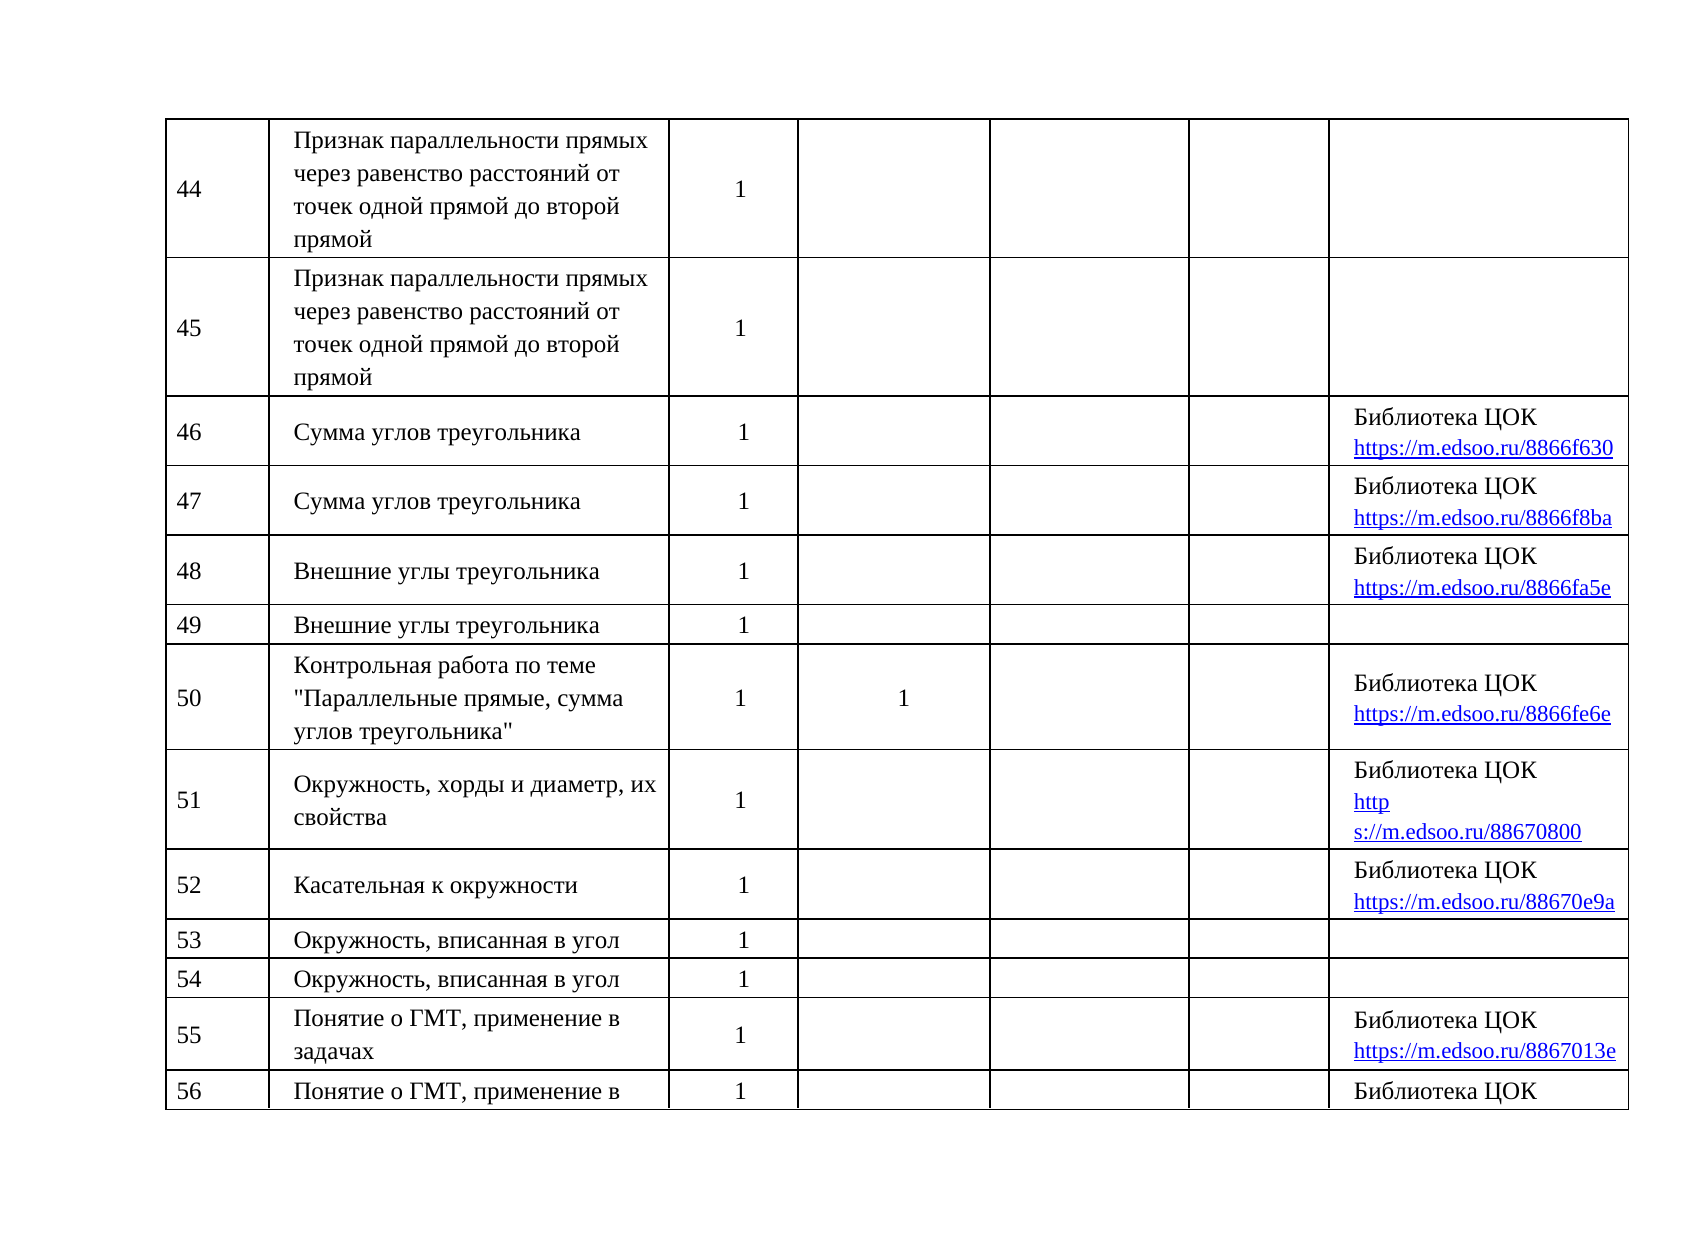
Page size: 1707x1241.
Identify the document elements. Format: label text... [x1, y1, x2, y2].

table_cell Окружность, вписанная в угол [270, 920, 668, 957]
table_cell Окружность, хорды и диаметр, их свойства [270, 750, 668, 848]
table_cell [991, 920, 1188, 957]
table_cell [1190, 258, 1328, 395]
table_cell Библиотека ЦОК https://m.edsoo.ru/8866f8ba [1330, 466, 1628, 534]
table_cell [1190, 1071, 1328, 1108]
table_cell [1190, 120, 1328, 257]
table_cell [991, 536, 1188, 604]
table_cell 1 [670, 1071, 797, 1108]
table_cell Библиотека ЦОК https://m.edsoo.ru/88670e9a [1330, 850, 1628, 918]
table_cell [1190, 605, 1328, 643]
table_cell [1190, 397, 1328, 464]
table_cell 46 [167, 397, 268, 464]
table_cell 1 [670, 466, 797, 534]
table_cell [1330, 120, 1628, 257]
table_cell [991, 750, 1188, 848]
table_cell 56 [167, 1071, 268, 1108]
table_cell Признак параллельности прямых через равенство расстояний от точек одной прямой до второй прямой [270, 120, 668, 257]
table_cell Внешние углы треугольника [270, 605, 668, 643]
table_cell Библиотека ЦОК https://m.edsoo.ru/8866f630 [1330, 397, 1628, 464]
table_cell 45 [167, 258, 268, 395]
table_cell Контрольная работа по теме "Параллельные прямые, сумма углов треугольника" [270, 645, 668, 748]
table_cell 1 [670, 850, 797, 918]
table_cell 51 [167, 750, 268, 848]
table_cell 44 [167, 120, 268, 257]
table_cell [799, 397, 989, 464]
table_cell 1 [670, 959, 797, 997]
table_cell [799, 998, 989, 1069]
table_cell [1330, 1071, 1628, 1108]
table_cell Окружность, вписанная в угол [270, 959, 668, 997]
table_cell 53 [167, 920, 268, 957]
table_cell [1330, 920, 1628, 957]
table_cell Сумма углов треугольника [270, 397, 668, 464]
table_cell 1 [670, 920, 797, 957]
table_cell [991, 645, 1188, 748]
table_cell 1 [799, 645, 989, 748]
table_cell [1330, 605, 1628, 643]
table_cell [1190, 920, 1328, 957]
table_cell 1 [670, 645, 797, 748]
table_cell [799, 1071, 989, 1108]
table_cell 50 [167, 645, 268, 748]
table_cell 1 [670, 605, 797, 643]
table_cell Библиотека ЦОК https://m.edsoo.ru/88670800 [1330, 750, 1628, 848]
table_cell 1 [670, 120, 797, 257]
table_cell [1190, 998, 1328, 1069]
table_cell [1330, 258, 1628, 395]
table_cell 1 [670, 536, 797, 604]
table_cell [799, 466, 989, 534]
table_cell Признак параллельности прямых через равенство расстояний от точек одной прямой до второй прямой [270, 258, 668, 395]
table_cell 1 [670, 258, 797, 395]
table_cell Библиотека ЦОК https://m.edsoo.ru/8866fa5e [1330, 536, 1628, 604]
table_cell [799, 258, 989, 395]
table_cell [1190, 750, 1328, 848]
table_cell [270, 1071, 668, 1108]
table_cell [991, 397, 1188, 464]
table_cell [1330, 959, 1628, 997]
table_cell [1190, 645, 1328, 748]
table_cell Сумма углов треугольника [270, 466, 668, 534]
table_cell [991, 998, 1188, 1069]
table_cell 1 [670, 750, 797, 848]
table_cell [991, 258, 1188, 395]
table_cell 1 [670, 998, 797, 1069]
table_cell 52 [167, 850, 268, 918]
table_cell Касательная к окружности [270, 850, 668, 918]
table_cell [799, 605, 989, 643]
table_cell [1190, 466, 1328, 534]
table_cell Понятие о ГМТ, применение в задачах [270, 998, 668, 1069]
table_cell 47 [167, 466, 268, 534]
table_cell 49 [167, 605, 268, 643]
table_cell 54 [167, 959, 268, 997]
table_cell Внешние углы треугольника [270, 536, 668, 604]
table_cell [991, 605, 1188, 643]
table_cell 48 [167, 536, 268, 604]
table_cell [991, 1071, 1188, 1108]
table_cell [991, 850, 1188, 918]
table_cell 1 [670, 397, 797, 464]
table_cell [1190, 536, 1328, 604]
table_cell [799, 120, 989, 257]
table_cell [1190, 850, 1328, 918]
table_cell [799, 750, 989, 848]
table_cell [991, 466, 1188, 534]
table_cell [799, 536, 989, 604]
table_cell [799, 959, 989, 997]
table_cell [799, 850, 989, 918]
table_cell Библиотека ЦОК https://m.edsoo.ru/8866fe6e [1330, 645, 1628, 748]
table_cell Библиотека ЦОК https://m.edsoo.ru/8867013e [1330, 998, 1628, 1069]
table_cell [799, 920, 989, 957]
table_cell 55 [167, 998, 268, 1069]
table_cell [991, 959, 1188, 997]
table_cell [991, 120, 1188, 257]
table_cell [1190, 959, 1328, 997]
